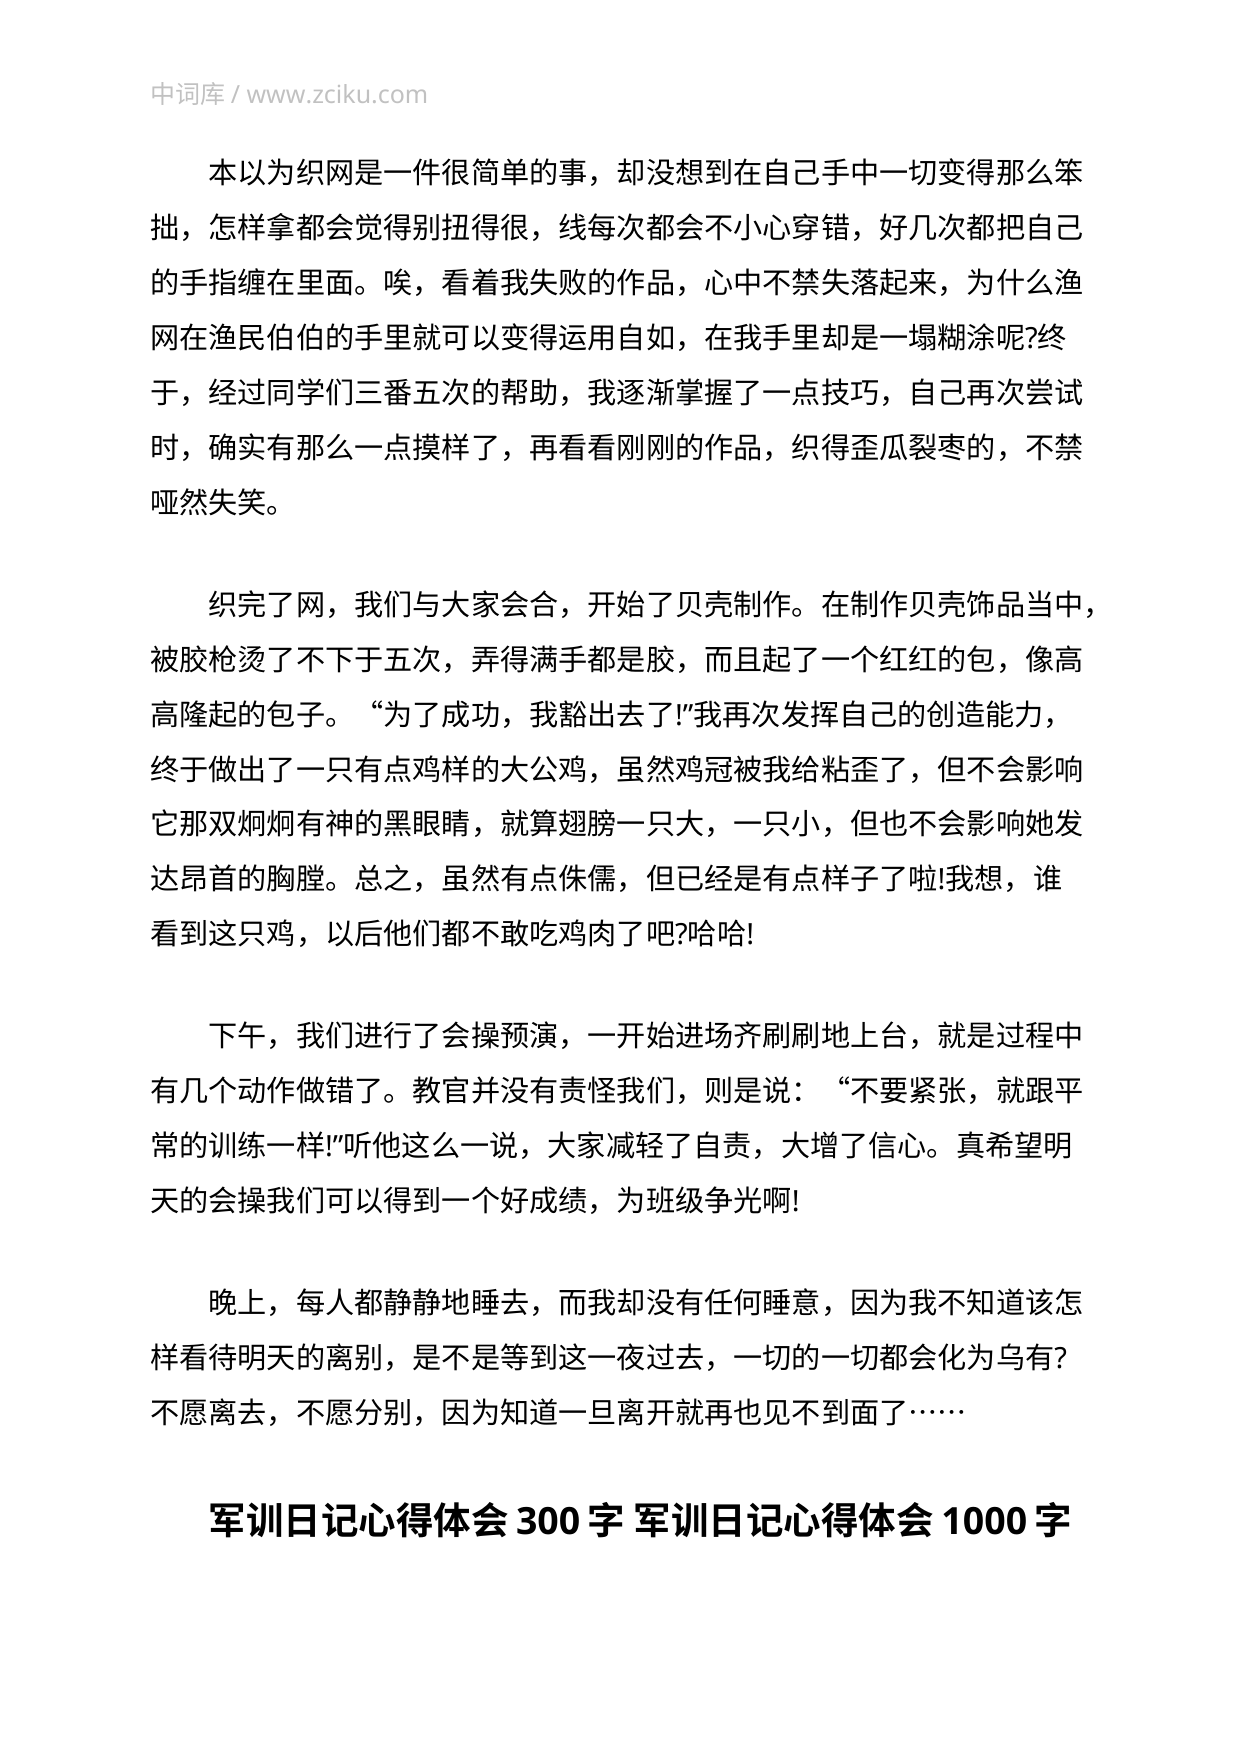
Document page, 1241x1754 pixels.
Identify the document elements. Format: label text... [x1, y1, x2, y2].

text 本以为织网是一件很简单的事，却没想到在自己手中一切变得那么笨拙，怎样拿都会觉得别扭得很，线每次都会不小心穿错，好几次都把自己的手指缠在里面。唉，看着我失败的作品，心中不禁失落起来，为什么渔网在渔民伯伯的手里就可以变得运用自如，在我手里却是一塌糊涂呢?终于，经过同学们三番五次的帮助，我逐渐掌握了一点技巧，自己再次尝试时，确实有那么一点摸样了，再看看刚刚的作品，织得歪瓜裂枣的，不禁哑然失笑。 [150, 150, 1090, 522]
text 下午，我们进行了会操预演，一开始进场齐刷刷地上台，就是过程中有几个动作做错了。教官并没有责怪我们，则是说：“不要紧张，就跟平常的训练一样!”听他这么一说，大家减轻了自责，大增了信心。真希望明天的会操我们可以得到一个好成绩，为班级争光啊! [150, 1013, 1090, 1220]
text 晚上，每人都静静地睡去，而我却没有任何睡意，因为我不知道该怎样看待明天的离别，是不是等到这一夜过去，一切的一切都会化为乌有?不愿离去，不愿分别，因为知道一旦离开就再也见不到面了…… [150, 1279, 1090, 1432]
text 织完了网，我们与大家会合，开始了贝壳制作。在制作贝壳饰品当中，被胶枪烫了不下于五次，弄得满手都是胶，而且起了一个红红的包，像高高隆起的包子。“为了成功，我豁出去了!”我再次发挥自己的创造能力，终于做出了一只有点鸡样的大公鸡，虽然鸡冠被我给粘歪了，但不会影响它那双炯炯有神的黑眼睛，就算翅膀一只大，一只小，但也不会影响她发达昂首的胸膛。总之，虽然有点侏儒，但已经是有点样子了啦!我想，谁看到这只鸡，以后他们都不敢吃鸡肉了吧?哈哈! [150, 581, 1090, 953]
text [150, 1491, 1090, 1546]
